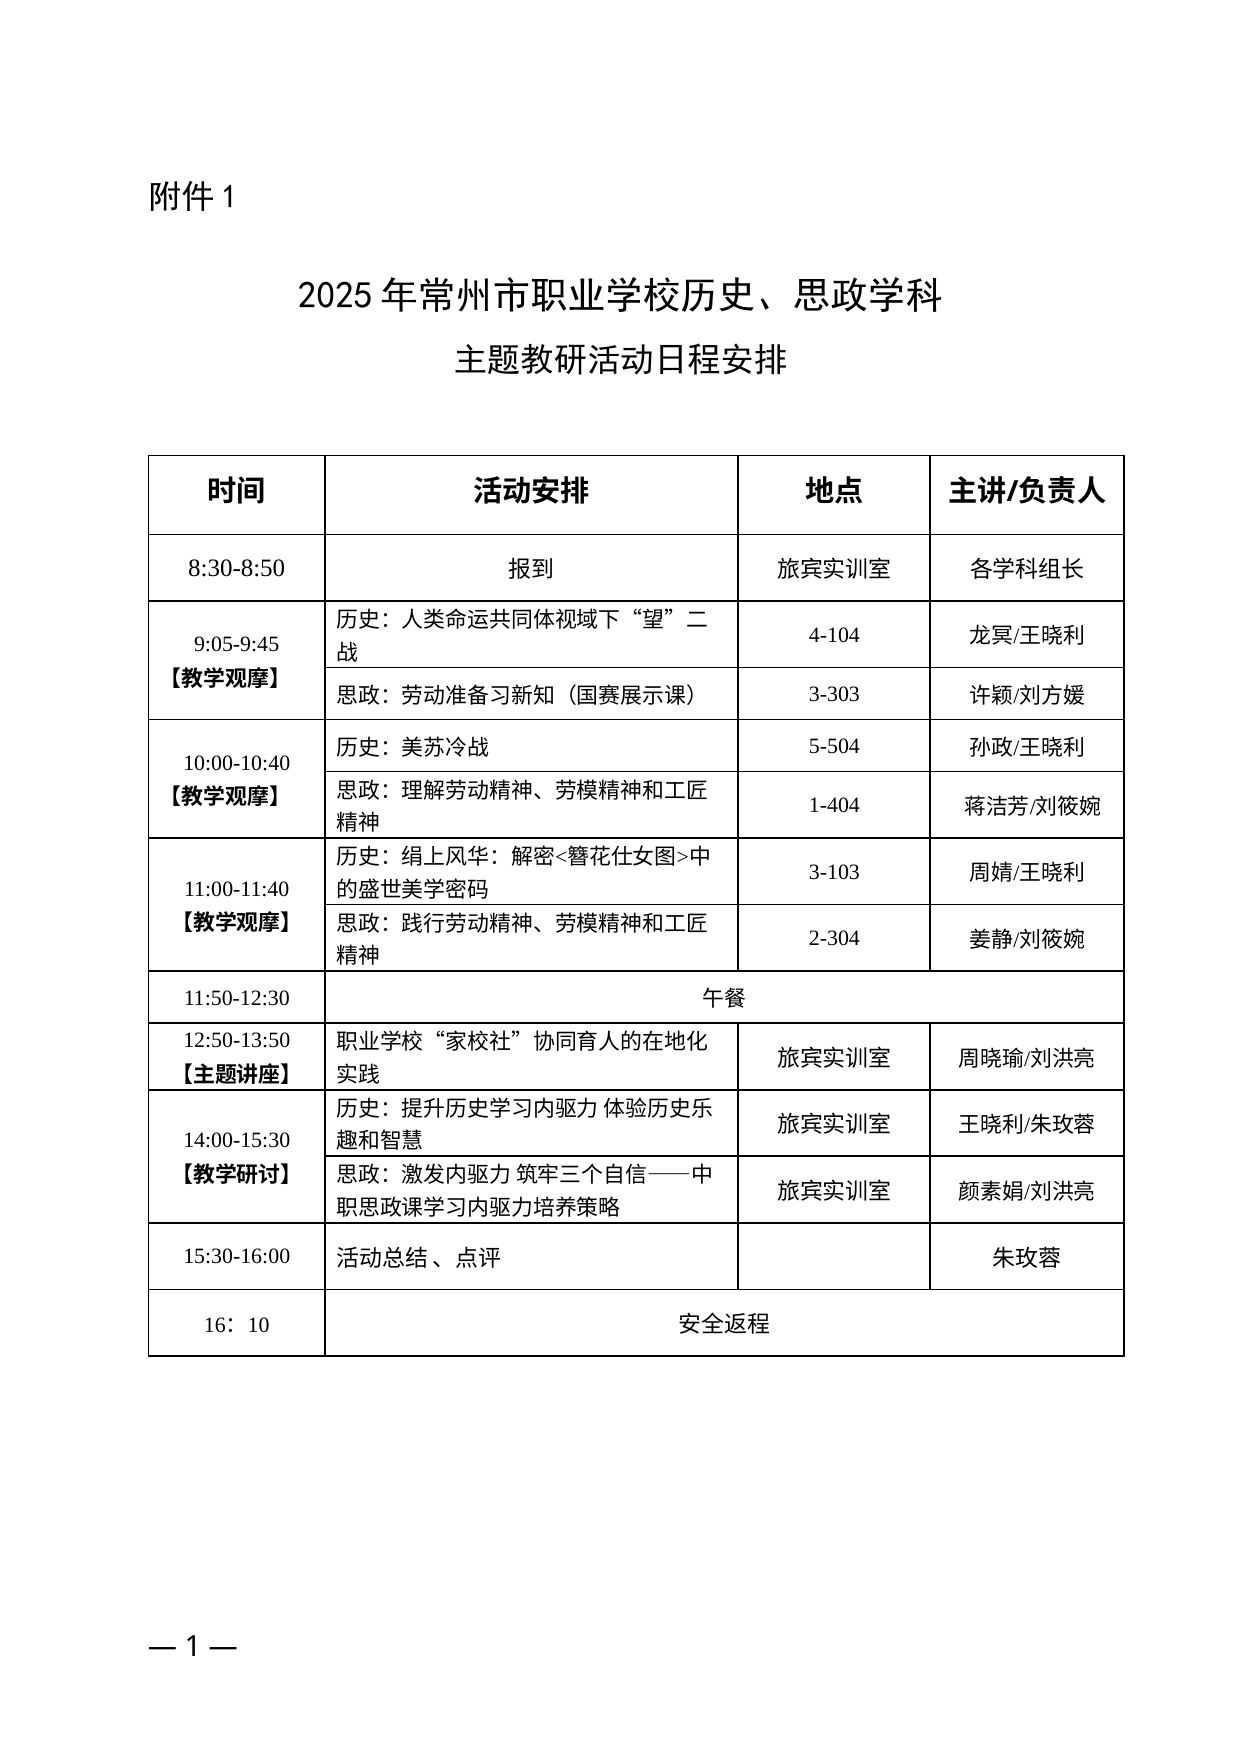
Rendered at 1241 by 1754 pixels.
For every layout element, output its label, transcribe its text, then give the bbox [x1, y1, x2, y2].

text 2025年常州市职业学校历史、思政学科 [148, 259, 1093, 324]
table_header 活动安排 [326, 456, 737, 533]
table_cell 蒋洁芳/刘筱婉 [931, 772, 1123, 837]
table_cell 姜静/刘筱婉 [931, 905, 1123, 970]
table_cell 16：10 [149, 1290, 324, 1355]
table_cell 历史：提升历史学习内驱力 体验历史乐趣和智慧 [326, 1091, 737, 1155]
table_cell 午餐 [326, 972, 1123, 1022]
table_cell 周晓瑜/刘洪亮 [931, 1024, 1123, 1089]
table_cell [739, 1224, 929, 1288]
table_cell 3-103 [739, 839, 929, 904]
table_header 时间 [149, 456, 324, 533]
table_cell 历史：绢上风华：解密<簪花仕女图>中的盛世美学密码 [326, 839, 737, 904]
table_header 地点 [739, 456, 929, 533]
table_cell 思政：劳动准备习新知（国赛展示课） [326, 668, 737, 719]
table_cell 思政：践行劳动精神、劳模精神和工匠精神 [326, 905, 737, 970]
table_cell 11:50-12:30 [149, 972, 324, 1022]
table_cell 旅宾实训室 [739, 1024, 929, 1089]
table_cell 旅宾实训室 [739, 535, 929, 600]
table_cell 3-303 [739, 668, 929, 719]
table_cell 历史：美苏冷战 [326, 720, 737, 771]
table_cell 活动总结 、点评 [326, 1224, 737, 1288]
table_cell 5-504 [739, 720, 929, 771]
text 附件1 [148, 162, 1093, 227]
table_cell 周婧/王晓利 [931, 839, 1123, 904]
table_cell 4-104 [739, 602, 929, 667]
table_cell 9:05-9:45 【教学观摩】 [149, 602, 324, 719]
table_cell 14:00-15:30 【教学研讨】 [149, 1091, 324, 1222]
table_cell 10:00-10:40 【教学观摩】 [149, 720, 324, 837]
table_cell 8:30-8:50 [149, 535, 324, 600]
table_cell 2-304 [739, 905, 929, 970]
table_cell 王晓利/朱玫蓉 [931, 1091, 1123, 1155]
table_cell 思政：激发内驱力 筑牢三个自信——中职思政课学习内驱力培养策略 [326, 1157, 737, 1222]
table_cell 职业学校“家校社”协同育人的在地化实践 [326, 1024, 737, 1089]
table_cell 旅宾实训室 [739, 1157, 929, 1222]
table_header 主讲/负责人 [931, 456, 1123, 533]
table_cell 11:00-11:40 【教学观摩】 [149, 839, 324, 970]
table_cell 各学科组长 [931, 535, 1123, 600]
table_cell 许颖/刘方媛 [931, 668, 1123, 719]
table_cell 1-404 [739, 772, 929, 837]
table_cell 旅宾实训室 [739, 1091, 929, 1155]
table_cell 12:50-13:50 【主题讲座】 [149, 1024, 324, 1089]
text 主题教研活动日程安排 [148, 324, 1093, 389]
table_cell 安全返程 [326, 1290, 1123, 1355]
table_cell 龙冥/王晓利 [931, 602, 1123, 667]
table_cell 报到 [326, 535, 737, 600]
table_cell 朱玫蓉 [931, 1224, 1123, 1288]
table_cell 15:30-16:00 [149, 1224, 324, 1288]
table_cell 孙政/王晓利 [931, 720, 1123, 771]
table_cell 思政：理解劳动精神、劳模精神和工匠精神 [326, 772, 737, 837]
table_cell 颜素娟/刘洪亮 [931, 1157, 1123, 1222]
table_cell 历史：人类命运共同体视域下“望”二战 [326, 602, 737, 667]
